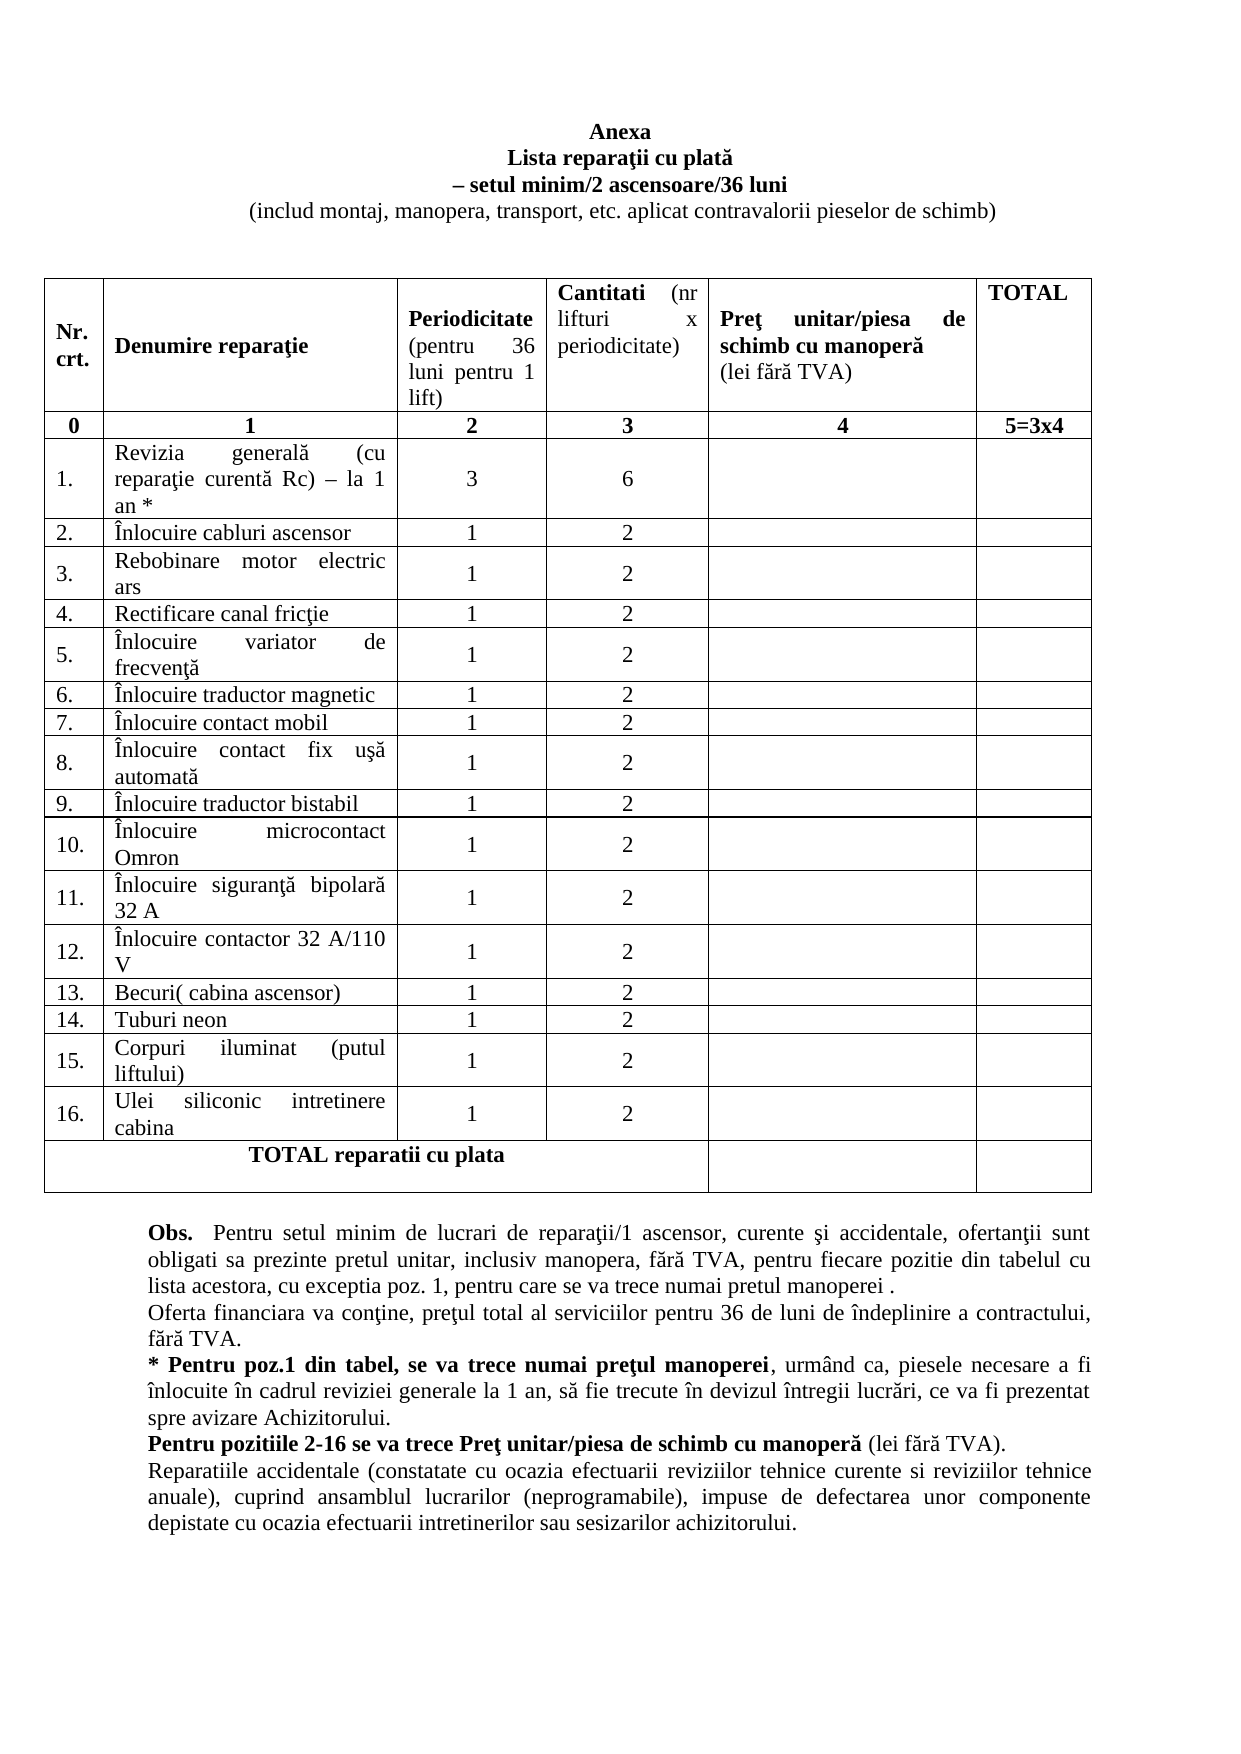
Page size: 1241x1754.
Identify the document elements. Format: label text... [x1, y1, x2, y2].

table_cell [709, 736, 976, 789]
table_cell Becuri( cabina ascensor) [104, 979, 397, 1005]
table_cell [977, 709, 1091, 735]
table_cell 5. [45, 628, 103, 681]
table_cell 6 [547, 439, 708, 518]
table_cell [709, 1006, 976, 1032]
table_cell [977, 600, 1091, 627]
table_cell 1 [398, 1034, 546, 1086]
table_cell 2 [547, 1006, 708, 1032]
table_cell [977, 1087, 1091, 1140]
table_cell [977, 1141, 1091, 1192]
table_cell 15. [45, 1034, 103, 1086]
table_cell 10. [45, 818, 103, 870]
table_cell [977, 736, 1091, 789]
table_cell [709, 519, 976, 546]
table_header Cantitati (nr lifturi x periodicitate) [547, 279, 708, 411]
table_cell 2 [547, 709, 708, 735]
table_header Preţ unitar/piesa de schimb cu manoperă (lei fără TVA) [709, 279, 976, 411]
table_header Nr. crt. [45, 279, 103, 411]
table_cell 2 [547, 682, 708, 708]
table_cell 1 [398, 709, 546, 735]
text Obs. Pentru setul minim de lucrari de reparaţii/1 ascensor, curente şi accidentale, ofertanţii sunt obligati sa prezinte pretul unitar, inclusiv manopera, fără TVA, pentru fiecare pozitie din tabelul cu lista acestora, cu exceptia poz. 1, pentru care se va trece numai pretul manoperei . [148, 1219, 1093, 1298]
table_cell [709, 871, 976, 924]
table_cell [977, 519, 1091, 546]
table_cell Înlocuire siguranţă bipolară 32 A [104, 871, 397, 924]
table_cell Înlocuire contact fix uşă automată [104, 736, 397, 789]
table_cell 14. [45, 1006, 103, 1032]
table_cell 7. [45, 709, 103, 735]
table_cell 6. [45, 682, 103, 708]
table_cell 12. [45, 925, 103, 978]
table_cell 4 [709, 412, 976, 438]
table_cell [709, 979, 976, 1005]
table_cell 2 [547, 871, 708, 924]
table_cell 13. [45, 979, 103, 1005]
table_cell 2 [547, 547, 708, 599]
table_cell 1 [398, 600, 546, 627]
table_cell 3 [398, 439, 546, 518]
table_cell TOTAL reparatii cu plata [45, 1141, 708, 1192]
table_cell 5=3x4 [977, 412, 1091, 438]
table_cell Corpuri iluminat (putul liftului) [104, 1034, 397, 1086]
table_cell 2 [547, 925, 708, 978]
table_cell [709, 818, 976, 870]
table_cell Rectificare canal fricţie [104, 600, 397, 627]
table_cell 1 [398, 628, 546, 681]
table_cell Înlocuire traductor magnetic [104, 682, 397, 708]
table_cell 2 [547, 519, 708, 546]
table_header TOTAL [977, 279, 1091, 411]
text Reparatiile accidentale (constatate cu ocazia efectuarii reviziilor tehnice curente si reviziilor tehnice anuale), cuprind ansamblul lucrarilor (neprogramabile), impuse de defectarea unor componente depistate cu ocazia efectuarii intretinerilor sau sesizarilor achizitorului. [148, 1457, 1093, 1536]
table_cell Rebobinare motor electric ars [104, 547, 397, 599]
table_cell [977, 1006, 1091, 1032]
table_cell Înlocuire cabluri ascensor [104, 519, 397, 546]
table_cell [709, 682, 976, 708]
table_cell Înlocuire traductor bistabil [104, 790, 397, 816]
table_cell 1 [398, 790, 546, 816]
table_cell 4. [45, 600, 103, 627]
table_cell [977, 818, 1091, 870]
table_cell 0 [45, 412, 103, 438]
table_cell 3. [45, 547, 103, 599]
table_cell Înlocuire contact mobil [104, 709, 397, 735]
table_cell 1. [45, 439, 103, 518]
table_cell [709, 1034, 976, 1086]
table_cell 2 [547, 1087, 708, 1140]
text Lista reparaţii cu plată [148, 144, 1093, 171]
table_cell [977, 628, 1091, 681]
table_cell Ulei siliconic intretinere cabina [104, 1087, 397, 1140]
table_cell [977, 790, 1091, 816]
table_cell 9. [45, 790, 103, 816]
table_cell [709, 439, 976, 518]
text Oferta financiara va conţine, preţul total al serviciilor pentru 36 de luni de îndeplinire a contractului, fără TVA. [148, 1298, 1093, 1351]
table_cell 2 [547, 600, 708, 627]
table_cell 1 [398, 1087, 546, 1140]
table_cell [709, 628, 976, 681]
table_cell [977, 682, 1091, 708]
table_cell Înlocuire variator de frecvenţă [104, 628, 397, 681]
table_cell [977, 925, 1091, 978]
table_cell [709, 1141, 976, 1192]
table_cell 1 [398, 818, 546, 870]
table_cell 1 [398, 871, 546, 924]
text – setul minim/2 ascensoare/36 luni [148, 171, 1093, 197]
table_cell [709, 925, 976, 978]
table_cell Tuburi neon [104, 1006, 397, 1032]
table_cell 2 [547, 628, 708, 681]
table_cell [709, 709, 976, 735]
table_cell 2 [547, 736, 708, 789]
table_cell 1 [398, 682, 546, 708]
table_cell 1 [398, 1006, 546, 1032]
table_cell 2 [547, 790, 708, 816]
table_cell 2 [547, 979, 708, 1005]
table_cell [977, 439, 1091, 518]
table_cell 1 [398, 925, 546, 978]
table_cell 2. [45, 519, 103, 546]
table_cell [977, 871, 1091, 924]
table_cell [709, 1087, 976, 1140]
text Pentru pozitiile 2-16 se va trece Preţ unitar/piesa de schimb cu manoperă (lei fără TVA). [148, 1430, 1093, 1457]
table_cell 1 [398, 519, 546, 546]
table_cell 8. [45, 736, 103, 789]
table_header Denumire reparaţie [104, 279, 397, 411]
table_cell 1 [104, 412, 397, 438]
table_cell Înlocuire microcontact Omron [104, 818, 397, 870]
table_cell [977, 979, 1091, 1005]
table_cell [709, 547, 976, 599]
table_cell 3 [547, 412, 708, 438]
table_cell 1 [398, 547, 546, 599]
table_cell 1 [398, 736, 546, 789]
table_cell [709, 790, 976, 816]
text Anexa [148, 118, 1093, 144]
table_header Periodicitate (pentru 36 luni pentru 1 lift) [398, 279, 546, 411]
table_cell [709, 600, 976, 627]
table_cell 1 [398, 979, 546, 1005]
table_cell Înlocuire contactor 32 A/110 V [104, 925, 397, 978]
table_cell 2 [547, 1034, 708, 1086]
text (includ montaj, manopera, transport, etc. aplicat contravalorii pieselor de schimb) [148, 197, 1093, 223]
table_cell 11. [45, 871, 103, 924]
table_cell [977, 547, 1091, 599]
table_cell 2 [398, 412, 546, 438]
table_cell 16. [45, 1087, 103, 1140]
table_cell Revizia generală (cu reparaţie curentă Rc) – la 1 an * [104, 439, 397, 518]
table_cell [977, 1034, 1091, 1086]
table_cell 2 [547, 818, 708, 870]
text * Pentru poz.1 din tabel, se va trece numai preţul manoperei, urmând ca, piesele necesare a fi înlocuite în cadrul reviziei generale la 1 an, să fie trecute în devizul întregii lucrări, ce va fi prezentat spre avizare Achizitorului. [148, 1351, 1093, 1430]
